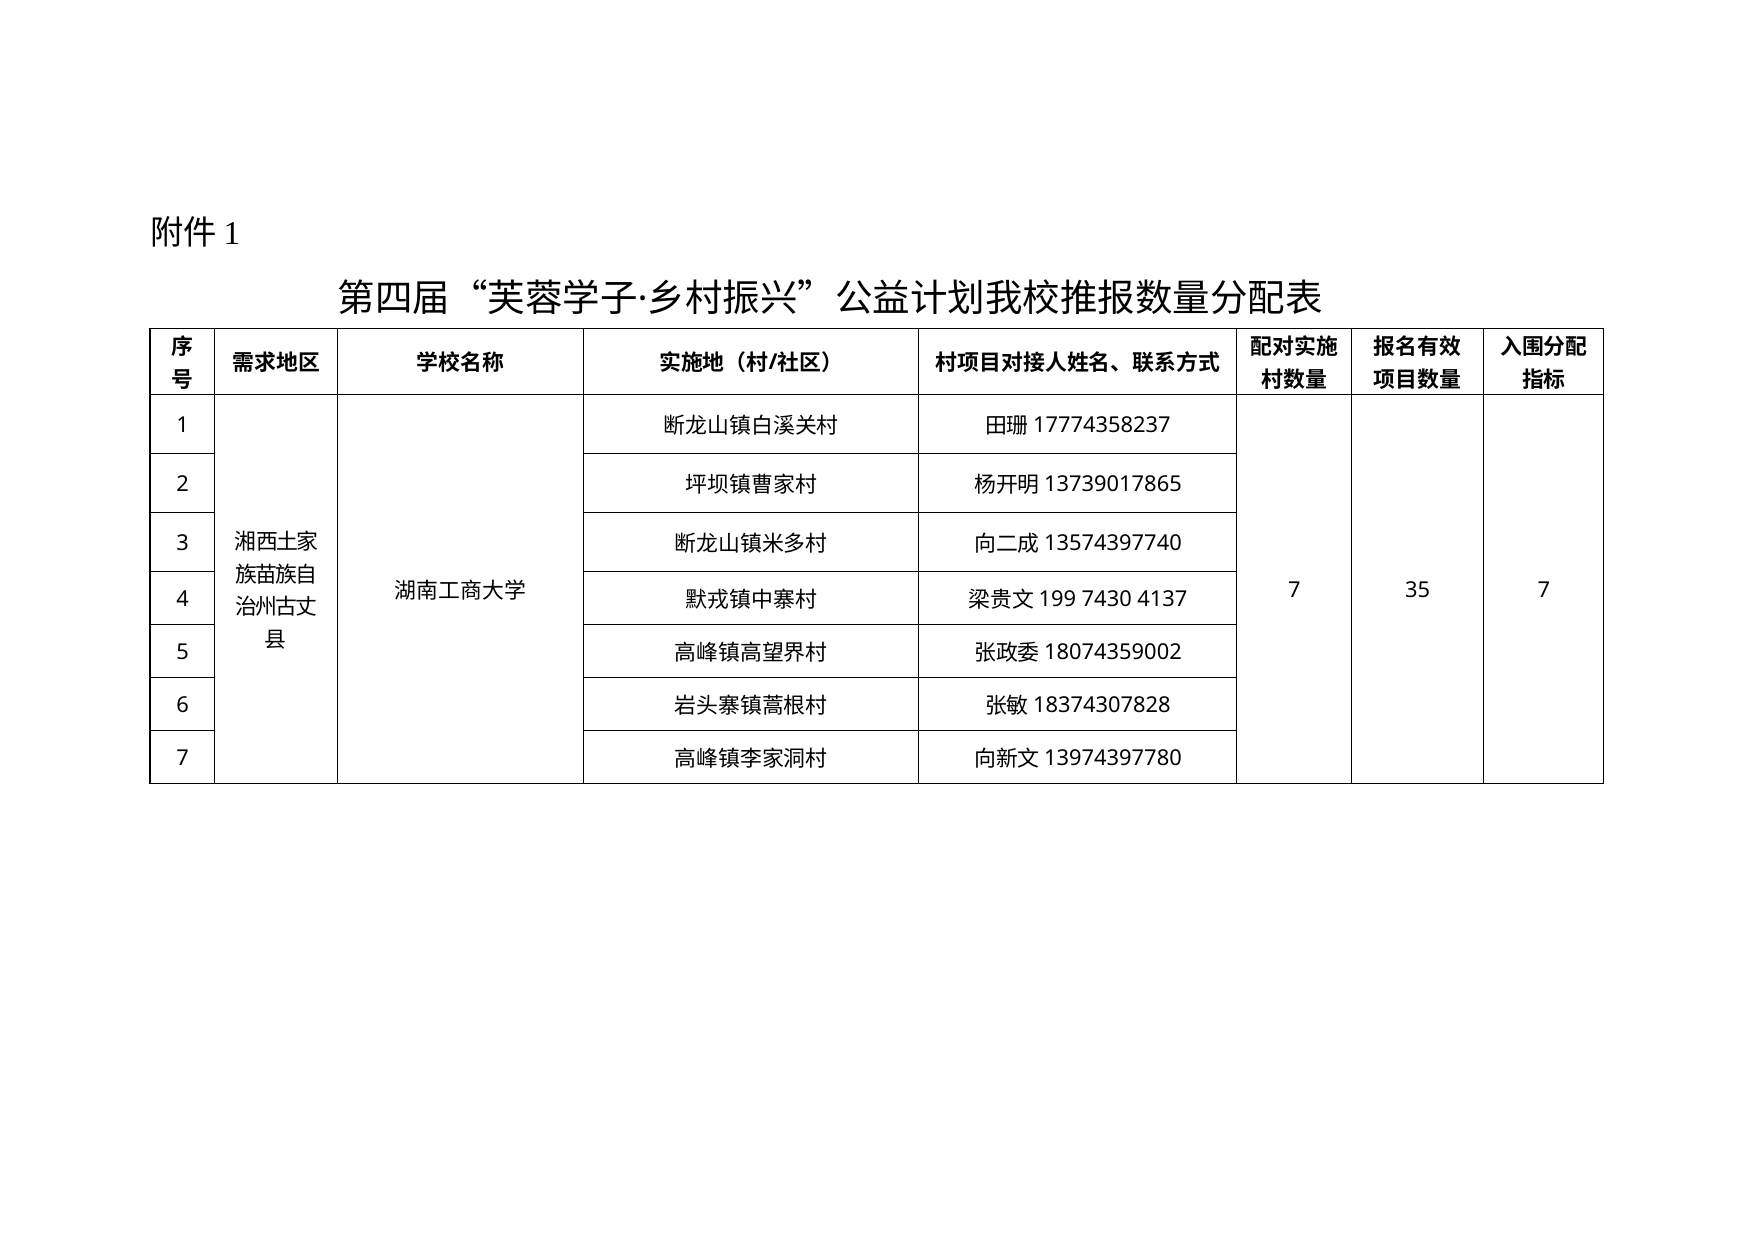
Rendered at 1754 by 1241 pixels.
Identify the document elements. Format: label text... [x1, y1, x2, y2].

table_header 配对实施村数量 [1237, 329, 1351, 394]
table_cell 6 [151, 678, 214, 730]
table_cell 断龙山镇米多村 [584, 513, 918, 571]
table_cell 4 [151, 572, 214, 624]
text 附件1 [150, 198, 1604, 263]
table_header 村项目对接人姓名、联系方式 [919, 329, 1236, 394]
table_cell 湘西土家族苗族自治州古丈县 [215, 395, 337, 783]
table_cell 7 [1484, 395, 1603, 783]
table_cell 5 [151, 625, 214, 677]
table_cell 坪坝镇曹家村 [584, 454, 918, 512]
table_cell 张敏18374307828 [919, 678, 1236, 730]
table_cell 2 [151, 454, 214, 512]
table_cell 向新文13974397780 [919, 731, 1236, 783]
table_cell 7 [151, 731, 214, 783]
table_header 实施地（村/社区） [584, 329, 918, 394]
table_cell 张政委18074359002 [919, 625, 1236, 677]
table_cell 断龙山镇白溪关村 [584, 395, 918, 453]
table_cell 岩头寨镇蒿根村 [584, 678, 918, 730]
table_cell 高峰镇高望界村 [584, 625, 918, 677]
table_cell 向二成13574397740 [919, 513, 1236, 571]
table_cell 1 [151, 395, 214, 453]
table_cell 35 [1352, 395, 1483, 783]
table_cell 3 [151, 513, 214, 571]
table_header 报名有效项目数量 [1352, 329, 1483, 394]
table_cell 默戎镇中寨村 [584, 572, 918, 624]
table_cell 高峰镇李家洞村 [584, 731, 918, 783]
table_cell 湖南工商大学 [338, 395, 583, 783]
table_cell 梁贵文199 7430 4137 [919, 572, 1236, 624]
table_header 学校名称 [338, 329, 583, 394]
text 第四届“芙蓉学子·乡村振兴”公益计划我校推报数量分配表 [150, 263, 1604, 328]
table_header 入围分配指标 [1484, 329, 1603, 394]
table_header 序号 [151, 329, 214, 394]
table_cell 7 [1237, 395, 1351, 783]
table_cell 田珊17774358237 [919, 395, 1236, 453]
table_cell 杨开明13739017865 [919, 454, 1236, 512]
table_header 需求地区 [215, 329, 337, 394]
